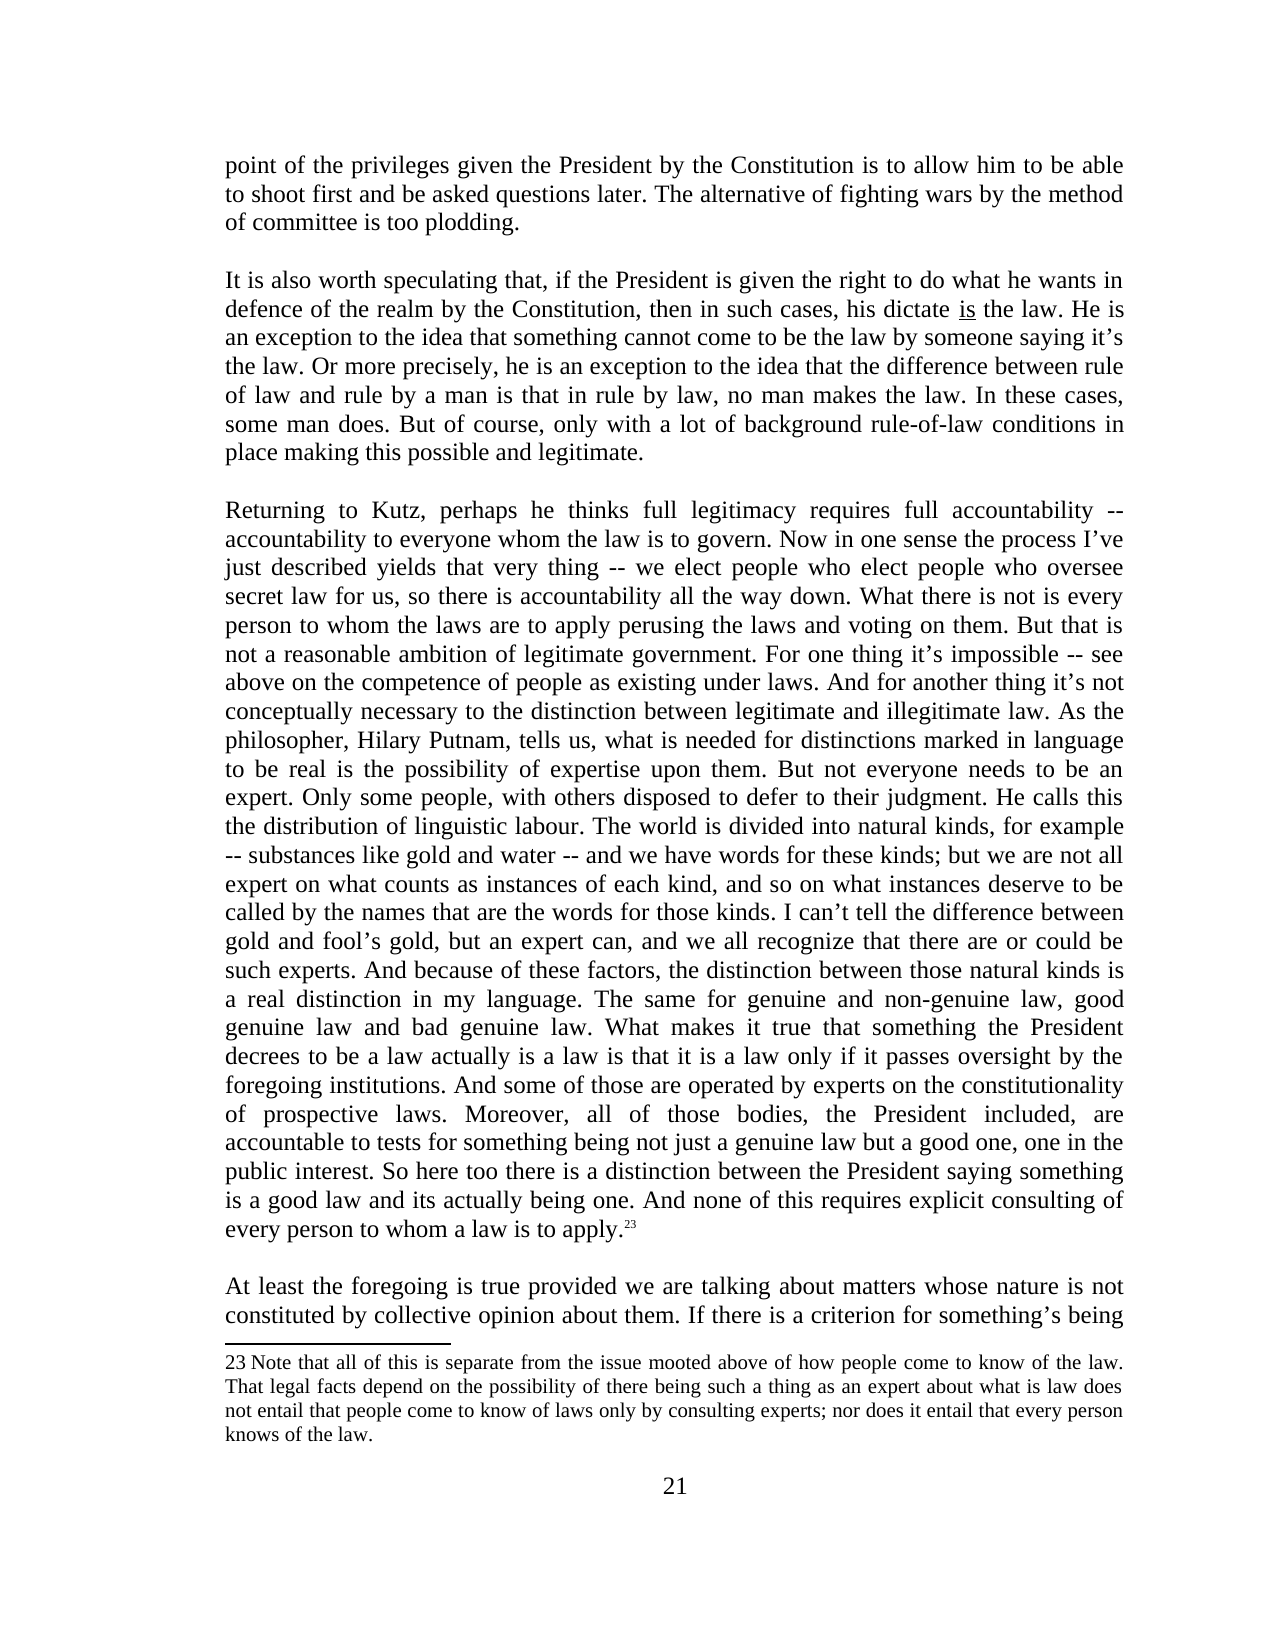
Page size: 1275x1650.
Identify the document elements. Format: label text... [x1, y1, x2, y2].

text Returning to Kutz, perhaps he thinks full legitimacy requires full accountability -- accountability to everyone whom the law is to govern. Now in one sense the process I’ve just described yields that very thing -- we elect people who elect people who oversee secret law for us, so there is accountability all the way down. What there is not is every person to whom the laws are to apply perusing the laws and voting on them. But that is not a reasonable ambition of legitimate government. For one thing it’s impossible -- see above on the competence of people as existing under laws. And for another thing it’s not conceptually necessary to the distinction between legitimate and illegitimate law. As the philosopher, Hilary Putnam, tells us, what is needed for distinctions marked in language to be real is the possibility of expertise upon them. But not everyone needs to be an expert. Only some people, with others disposed to defer to their judgment. He calls this the distribution of linguistic labour. The world is divided into natural kinds, for example -- substances like gold and water -- and we have words for these kinds; but we are not all expert on what counts as instances of each kind, and so on what instances deserve to be called by the names that are the words for those kinds. I can’t tell the difference between gold and fool’s gold, but an expert can, and we all recognize that there are or could be such experts. And because of these factors, the distinction between those natural kinds is a real distinction in my language. The same for genuine and non-genuine law, good genuine law and bad genuine law. What makes it true that something the President decrees to be a law actually is a law is that it is a law only if it passes oversight by the foregoing institutions. And some of those are operated by experts on the constitutionality of prospective laws. Moreover, all of those bodies, the President included, are accountable to tests for something being not just a genuine law but a good one, one in the public interest. So here too there is a distinction between the President saying something is a good law and its actually being one. And none of this requires explicit consulting of every person to whom a law is to apply. [225, 495, 1125, 1242]
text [225, 1271, 1125, 1329]
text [225, 150, 1125, 236]
text It is also worth speculating that, if the President is given the right to do what he wants in defence of the realm by the Constitution, then in such cases, his dictate is the law. He is an exception to the idea that something cannot come to be the law by someone saying it’s the law. Or more precisely, he is an exception to the idea that the difference between rule of law and rule by a man is that in rule by law, no man makes the law. In these cases, some man does. But of course, only with a lot of background rule-of-law conditions in place making this possible and legitimate. [225, 265, 1125, 466]
